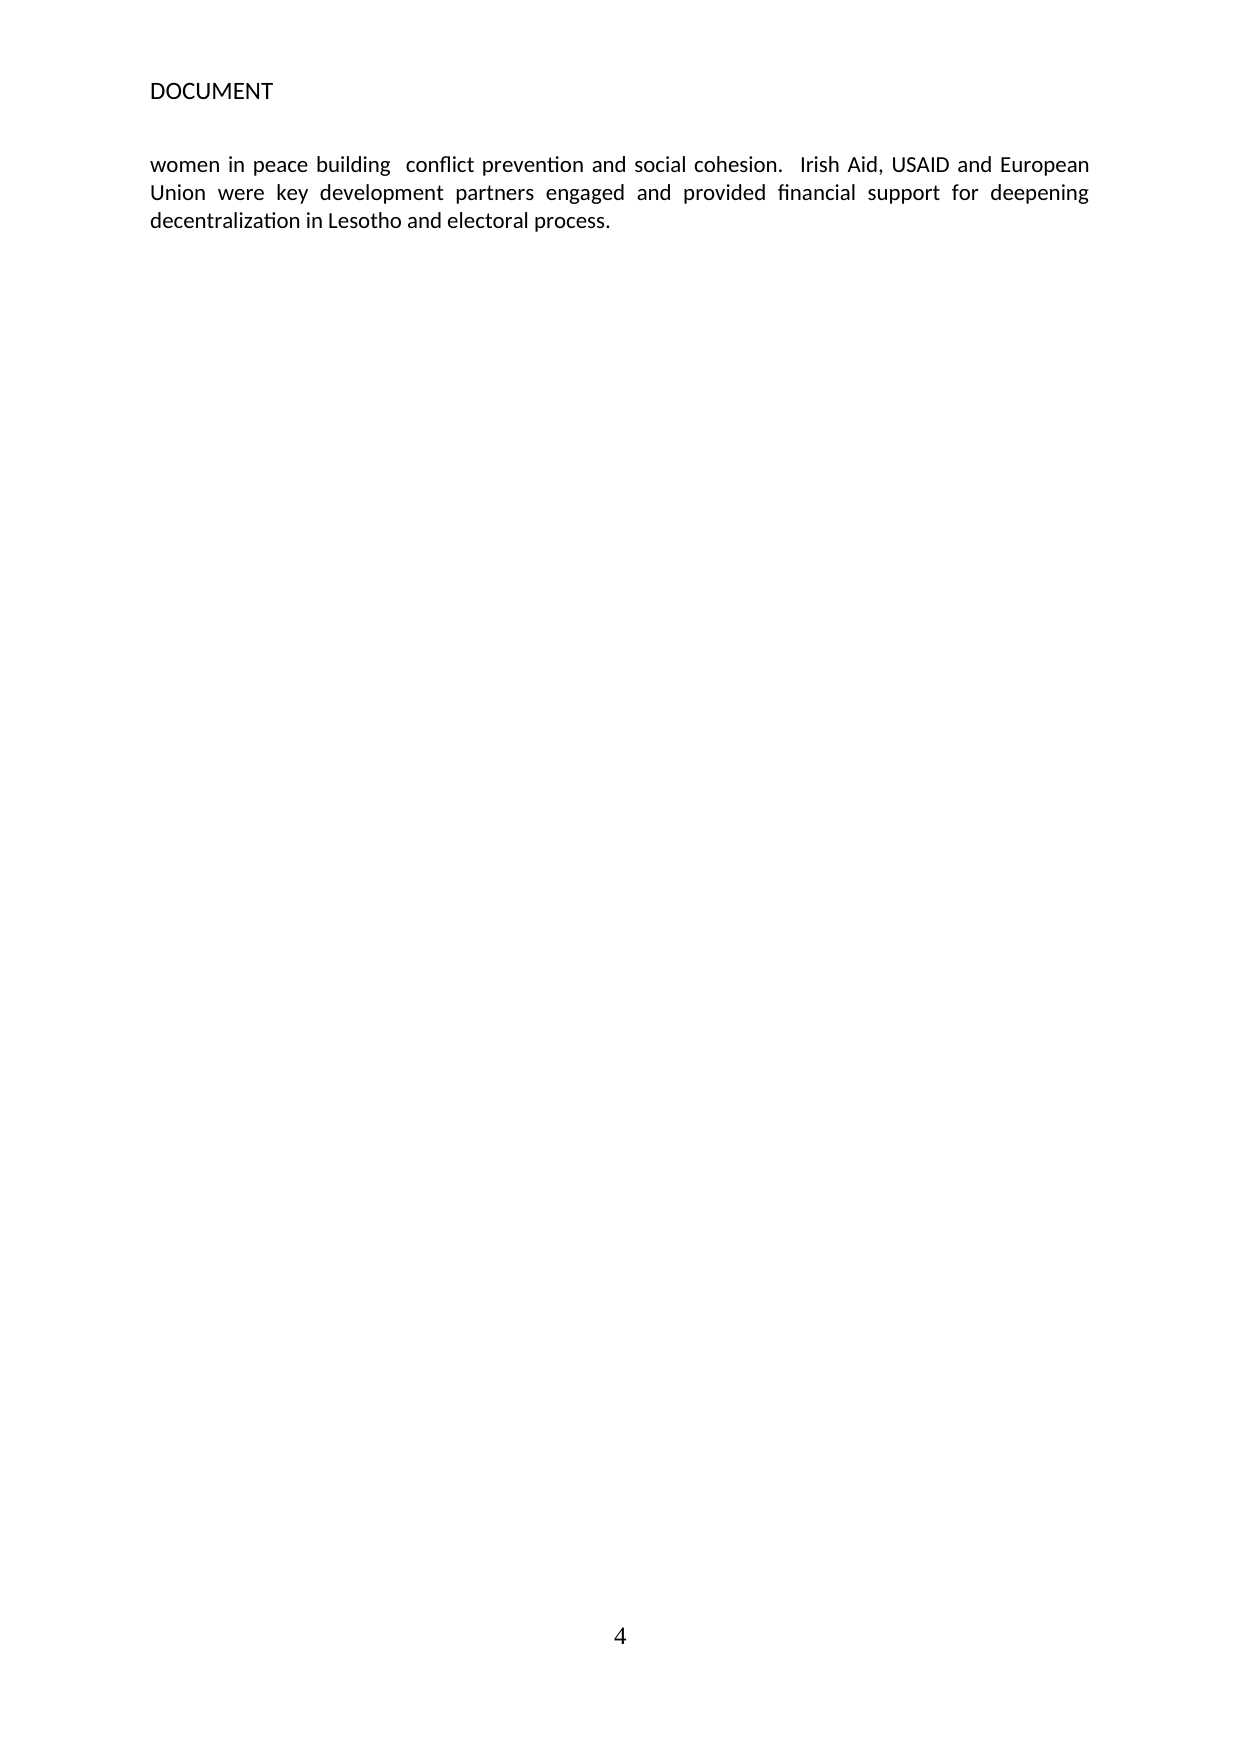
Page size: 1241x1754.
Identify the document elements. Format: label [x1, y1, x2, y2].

text [150, 150, 1090, 234]
